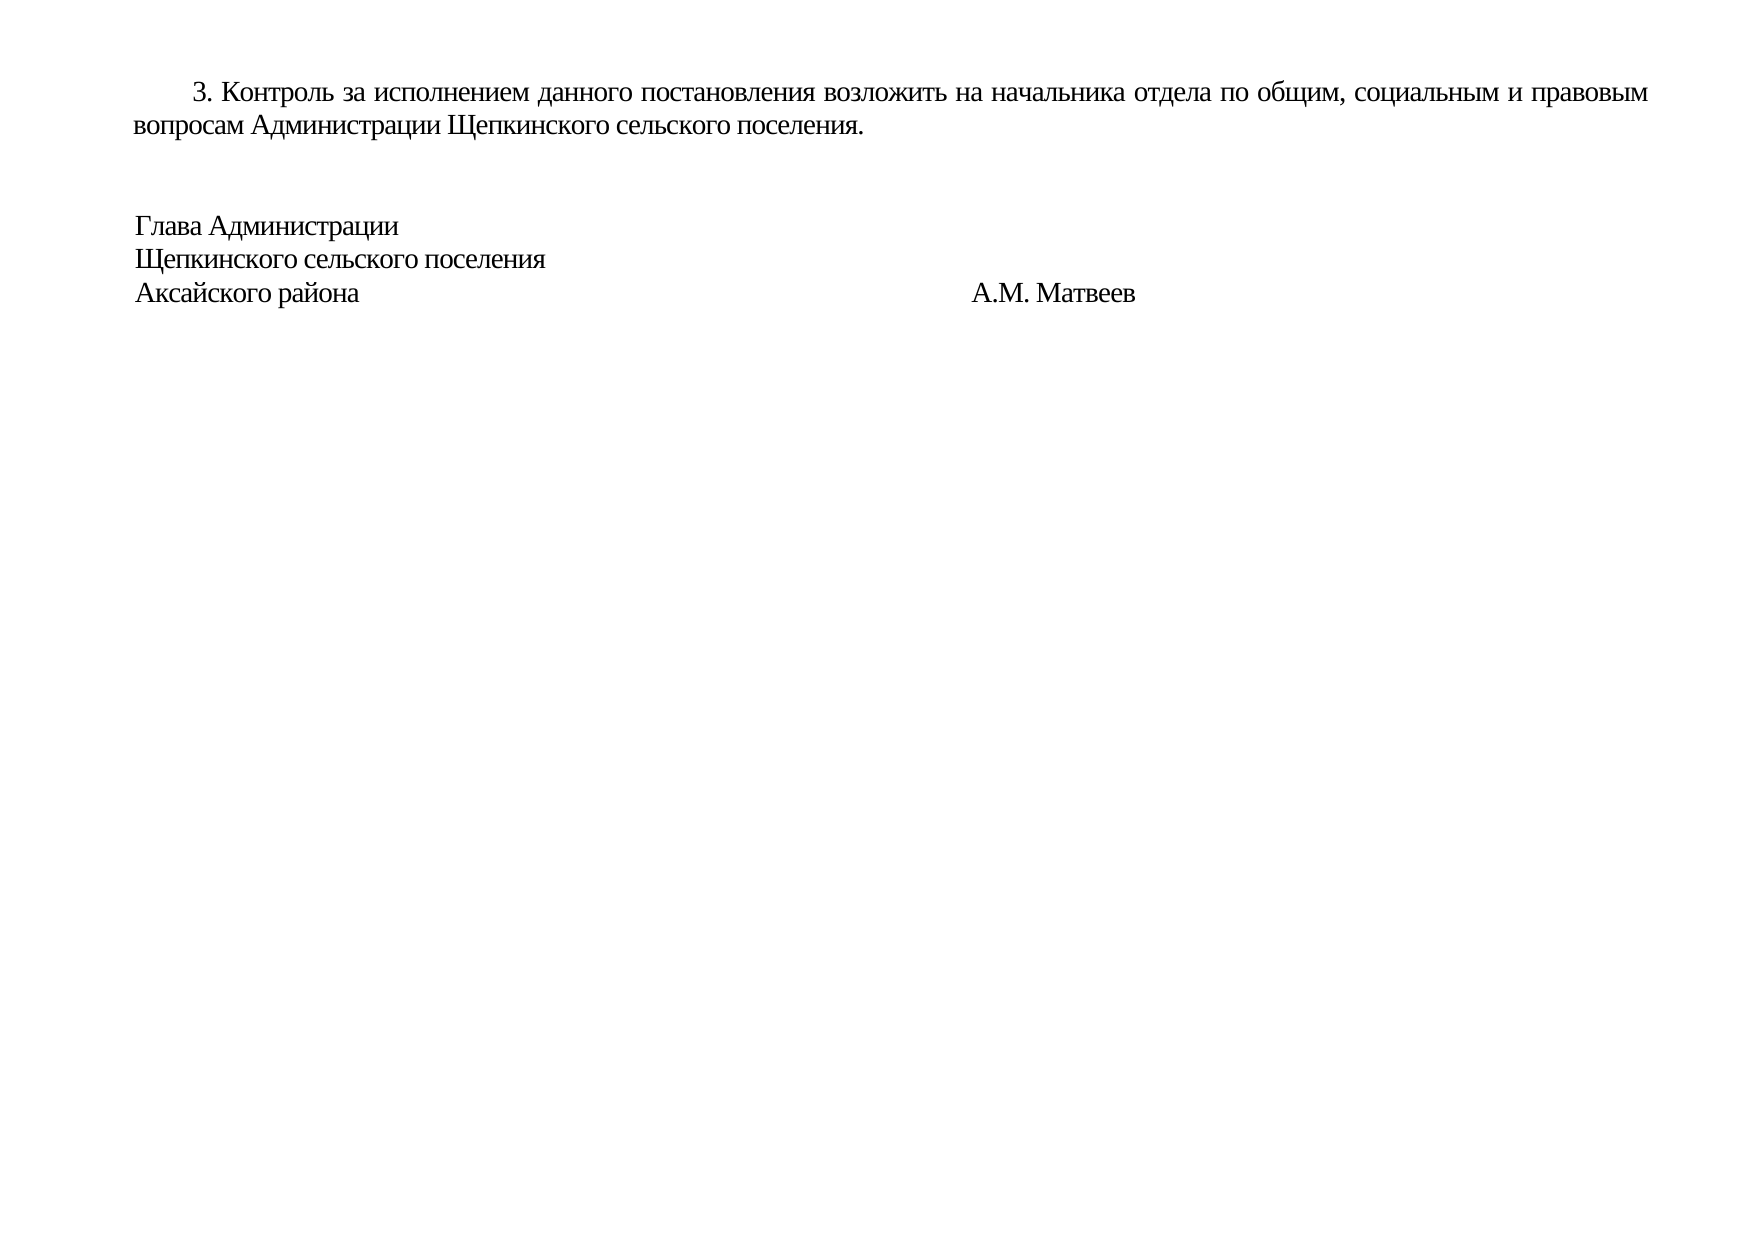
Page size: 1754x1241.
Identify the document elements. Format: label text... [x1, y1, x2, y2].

text Щепкинского сельского поселения [133, 242, 1651, 275]
text Аксайского района А.М. Матвеев [133, 275, 1651, 309]
text Глава Администрации [133, 208, 1651, 242]
text 3. Контроль за исполнением данного постановления возложить на начальника отдела по общим, социальным и правовым вопросам Администрации Щепкинского сельского поселения. [133, 74, 1651, 141]
